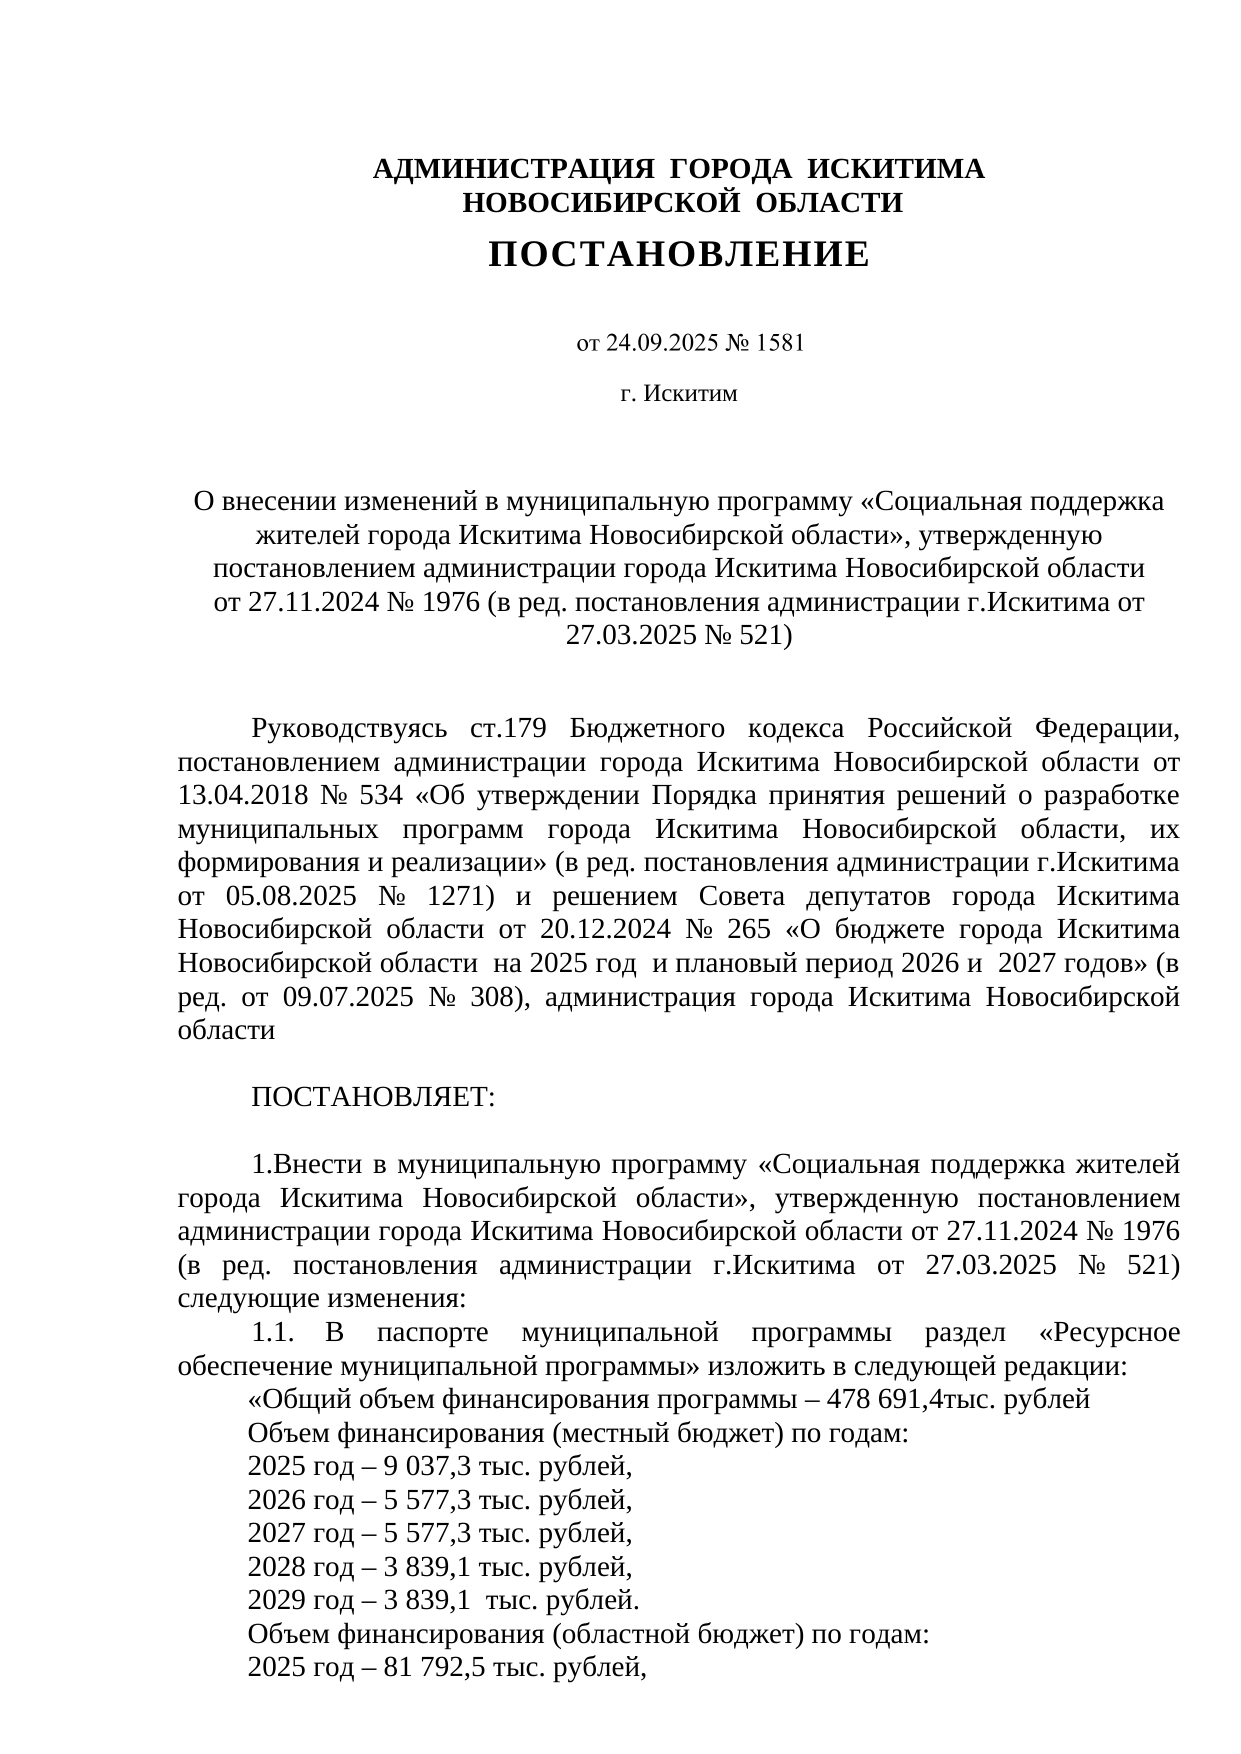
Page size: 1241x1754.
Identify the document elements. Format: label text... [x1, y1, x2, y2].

text г. Искитим [177, 378, 1181, 407]
text 2027 год – 5 577,3 тыс. рублей, [247, 1515, 1181, 1549]
text ПОСТАНОВЛЯЕТ: [177, 1079, 1181, 1113]
text «Общий объем финансирования программы – 478 691,4тыс. рублей [247, 1381, 1181, 1415]
text Руководствуясь ст.179 Бюджетного кодекса Российской Федерации, постановлением администрации города Искитима Новосибирской области от 13.04.2018 № 534 «Об утверждении Порядка принятия решений о разработке муниципальных программ города Искитима Новосибирской области, их формирования и реализации» (в ред. постановления администрации г.Искитима от 05.08.2025 № 1271) и решением Совета депутатов города Искитима Новосибирской области от 20.12.2024 № 265 «О бюджете города Искитима Новосибирской области на 2025 год и плановый период 2026 и 2027 годов» (в ред. от 09.07.2025 № 308), администрация города Искитима Новосибирской области [177, 710, 1181, 1046]
title О внесении изменений в муниципальную программу «Социальная поддержка жителей города Искитима Новосибирской области», утвержденную постановлением администрации города Искитима Новосибирской области [177, 483, 1181, 584]
text 2028 год – 3 839,1 тыс. рублей, [247, 1549, 1181, 1582]
title от 27.11.2024 № 1976 (в ред. постановления администрации г.Искитима от 27.03.2025 № 521) [177, 584, 1181, 651]
subtitle НОВОСИБИРСКОЙ ОБЛАСТИ [177, 185, 1181, 219]
picture [576, 325, 1051, 367]
text Объем финансирования (местный бюджет) по годам: [247, 1415, 1181, 1448]
text 2026 год – 5 577,3 тыс. рублей, [247, 1482, 1181, 1515]
subtitle ПОСТАНОВЛЕНИЕ [177, 231, 1181, 274]
subtitle АДМИНИСТРАЦИЯ ГОРОДА ИСКИТИМА [177, 152, 1181, 185]
text 2025 год – 9 037,3 тыс. рублей, [247, 1448, 1181, 1482]
text 2029 год – 3 839,1 тыс. рублей. [247, 1582, 1181, 1616]
text Объем финансирования (областной бюджет) по годам: [247, 1616, 1181, 1649]
text 2025 год – 81 792,5 тыс. рублей, [247, 1649, 1181, 1683]
list В паспорте муниципальной программы раздел «Ресурсное обеспечение муниципальной программы» изложить в следующей редакции: [177, 1314, 1181, 1381]
text 1.Внести в муниципальную программу «Социальная поддержка жителей города Искитима Новосибирской области», утвержденную постановлением администрации города Искитима Новосибирской области от 27.11.2024 № 1976 (в ред. постановления администрации г.Искитима от 27.03.2025 № 521) следующие изменения: [177, 1146, 1181, 1314]
